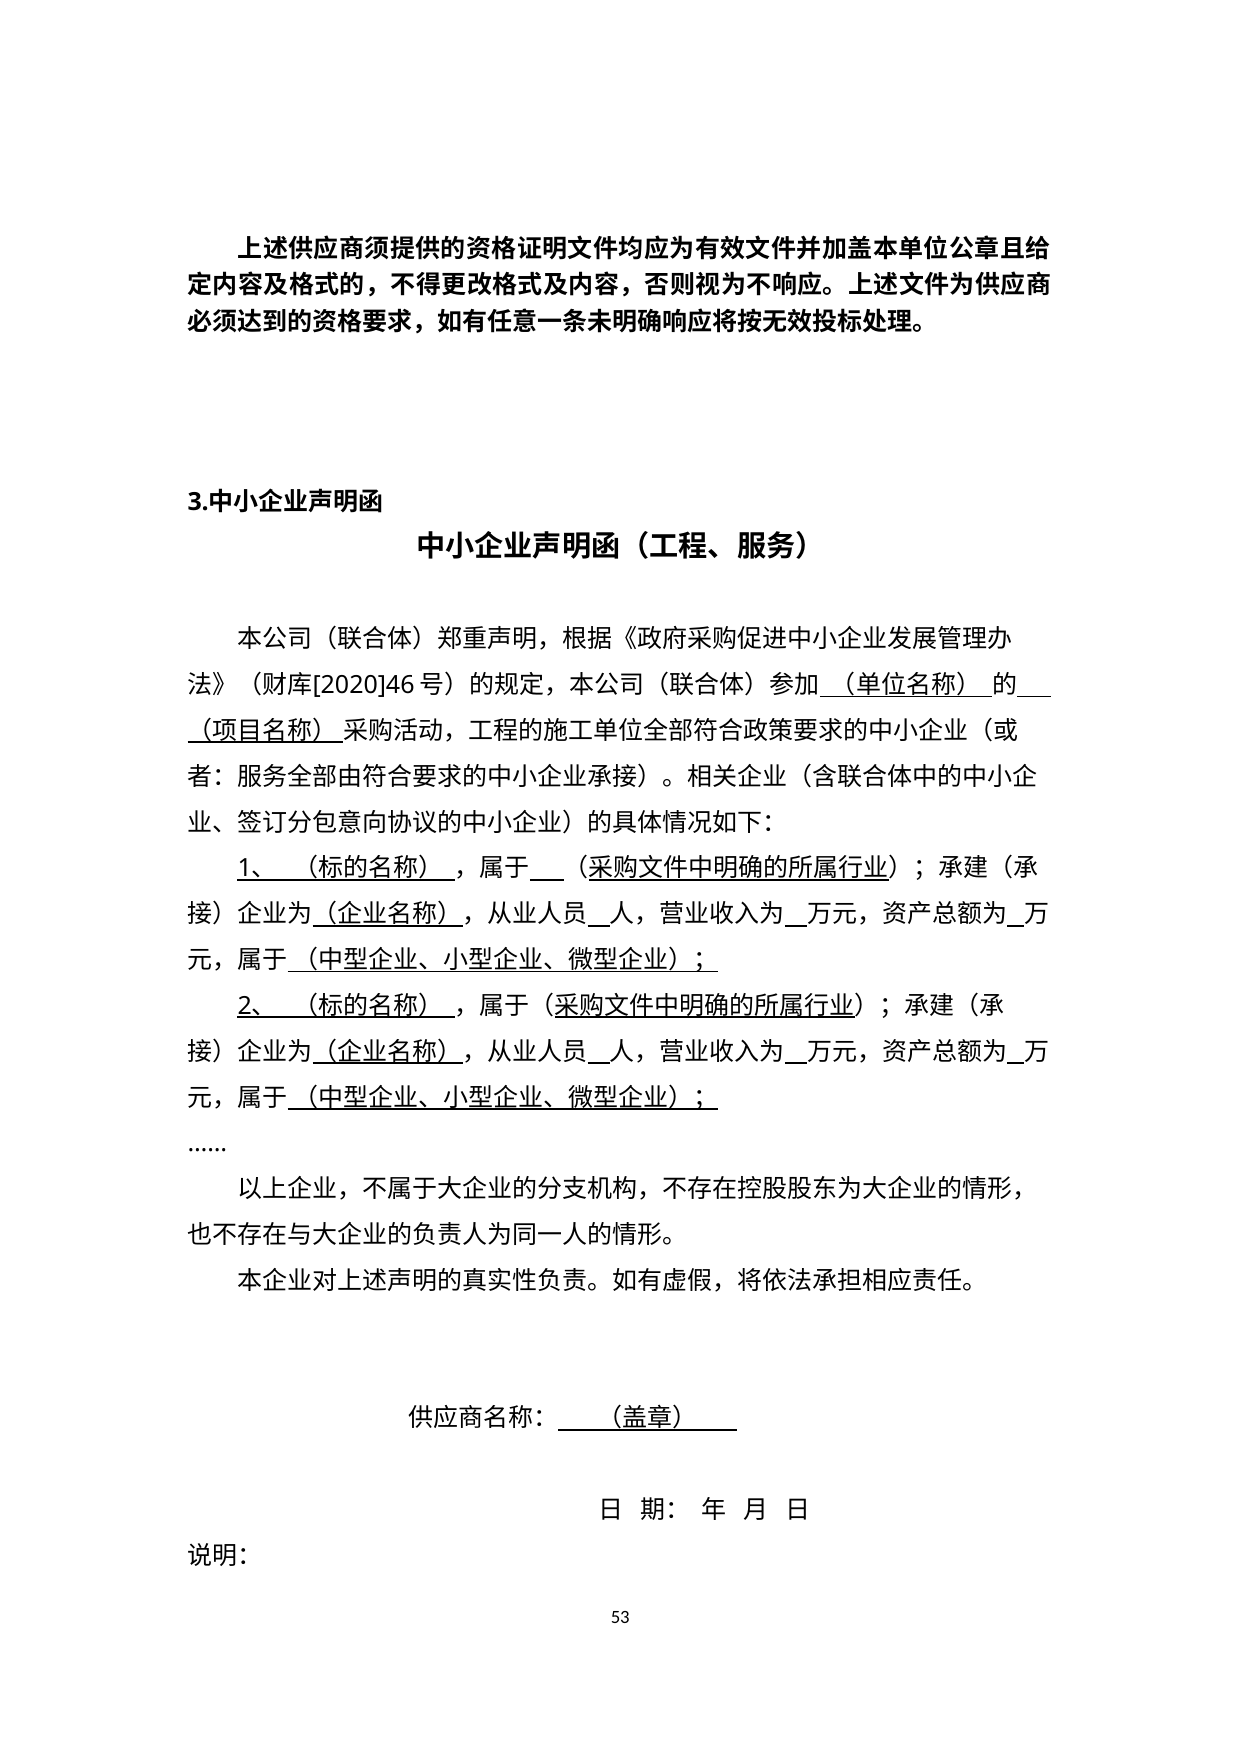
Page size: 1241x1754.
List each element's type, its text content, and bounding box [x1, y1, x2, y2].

text 1、 （标的名称） ，属于 （采购文件中明确的所属行业）；承建（承接）企业为（企业名称），从业人员 人，营业收入为 万元，资产总额为 万元，属于 （中型企业、小型企业、微型企业）； [187, 840, 1053, 978]
text 上述供应商须提供的资格证明文件均应为有效文件并加盖本单位公章且给定内容及格式的，不得更改格式及内容，否则视为不响应。上述文件为供应商必须达到的资格要求，如有任意一条未明确响应将按无效投标处理。 [187, 228, 1053, 337]
text 本企业对上述声明的真实性负责。如有虚假，将依法承担相应责任。 [187, 1253, 1053, 1298]
text 3.中小企业声明函 [187, 473, 1053, 519]
text 以上企业，不属于大企业的分支机构，不存在控股股东为大企业的情形，也不存在与大企业的负责人为同一人的情形。 [187, 1161, 1053, 1253]
text 2、 （标的名称） ，属于（采购文件中明确的所属行业）；承建（承接）企业为（企业名称），从业人员 人，营业收入为 万元，资产总额为 万元，属于 （中型企业、小型企业、微型企业）； [187, 978, 1053, 1115]
text 供应商名称： （盖章） [187, 1390, 1053, 1436]
text 中小企业声明函（工程、服务） [187, 519, 1053, 565]
text 本公司（联合体）郑重声明，根据《政府采购促进中小企业发展管理办法》（财库[2020]46号）的规定，本公司（联合体）参加 （单位名称） 的 （项目名称） 采购活动，工程的施工单位全部符合政策要求的中小企业（或者：服务全部由符合要求的中小企业承接）。相关企业（含联合体中的中小企业、签订分包意向协议的中小企业）的具体情况如下： [187, 611, 1053, 840]
text …… [187, 1115, 1053, 1161]
text 说明： [187, 1528, 1053, 1573]
text 日 期： 年 月 日 [187, 1482, 1053, 1528]
